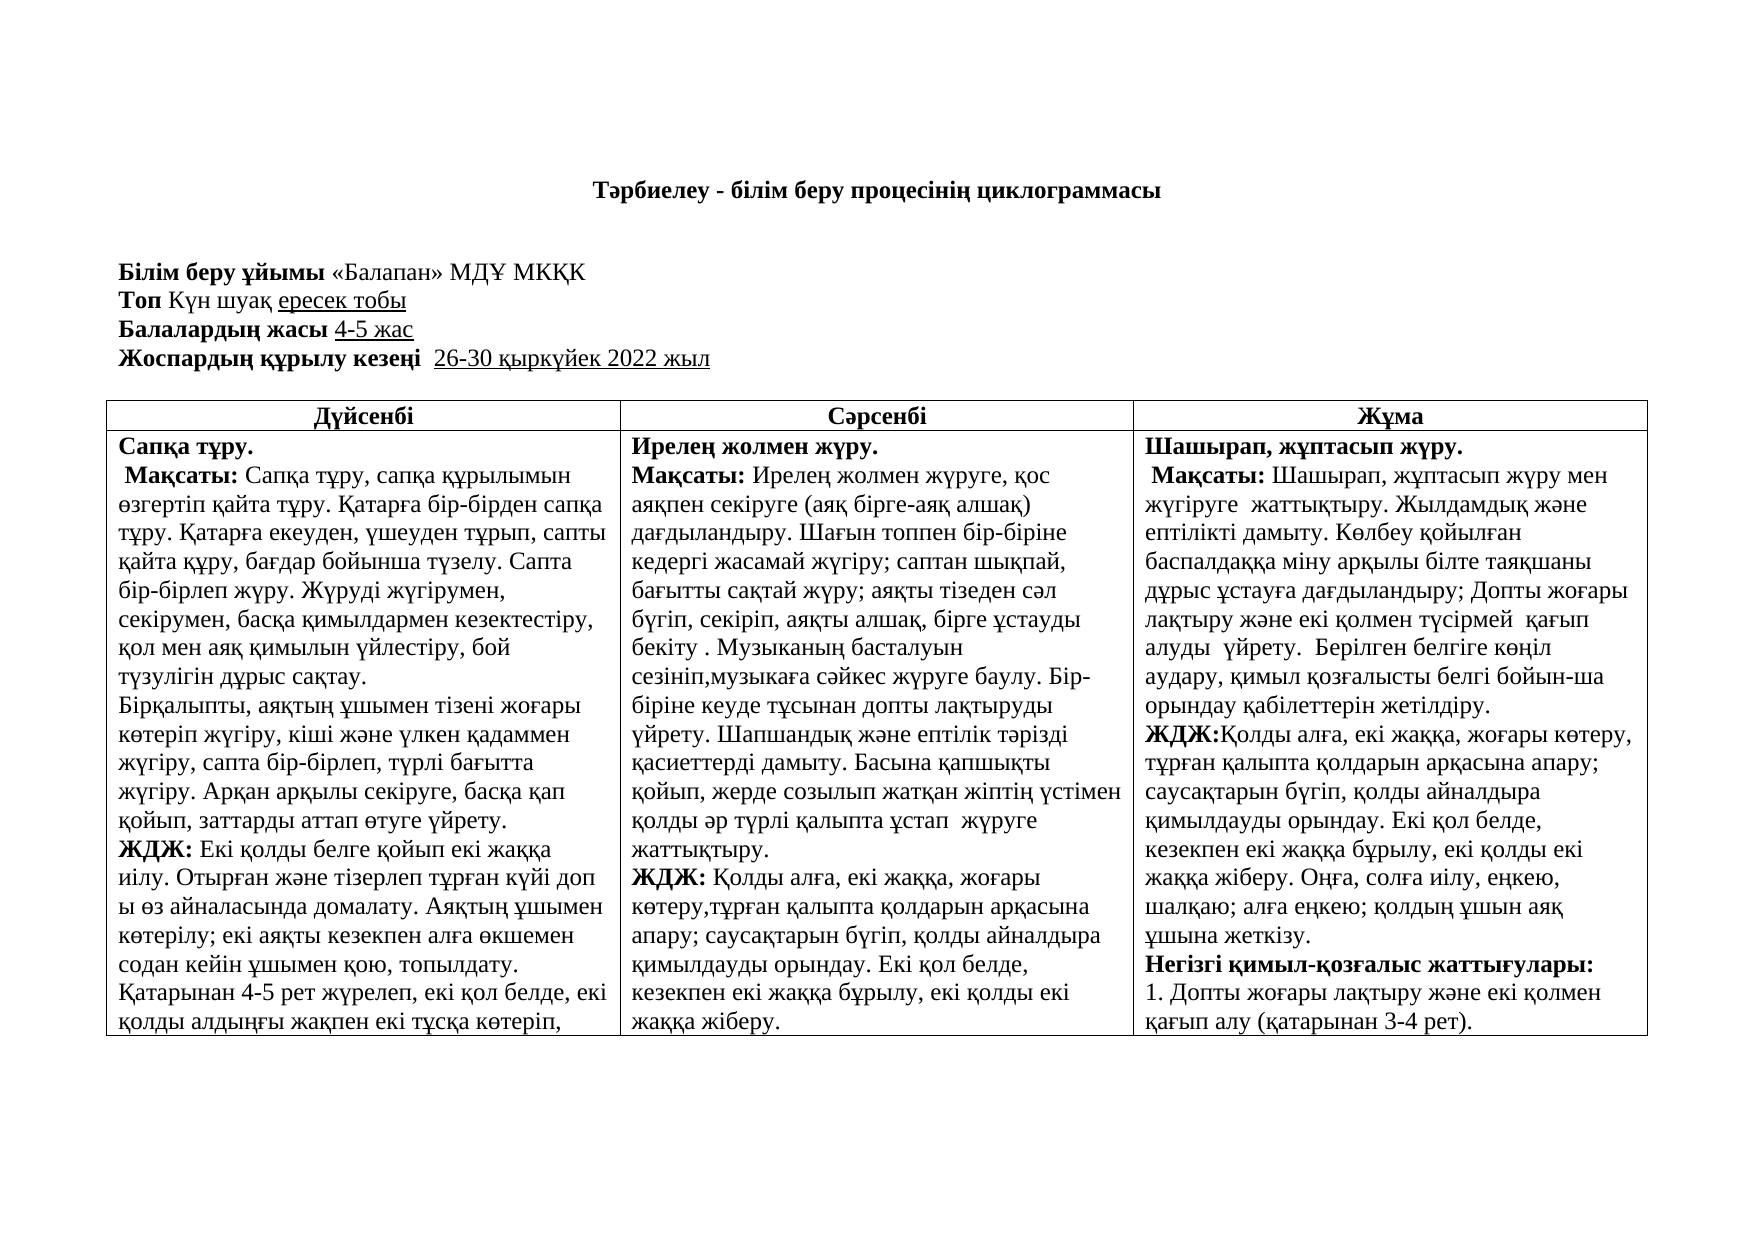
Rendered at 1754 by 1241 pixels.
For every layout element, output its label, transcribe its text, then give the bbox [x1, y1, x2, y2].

table_header Жұма [1134, 401, 1647, 430]
table_header Сәрсенбі [621, 401, 1133, 430]
text Тәрбиелеу - білім беру процесінің циклограммасы [118, 175, 1636, 203]
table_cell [1134, 431, 1647, 1035]
text Жоспардың құрылу кезеңі 26-30 қыркүйек 2022 жыл [118, 343, 1636, 372]
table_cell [621, 431, 1133, 1035]
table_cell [107, 431, 620, 1035]
text Топ Күн шуақ ересек тобы [118, 285, 1636, 314]
table_header Дүйсенбі [107, 401, 620, 430]
text Білім беру ұйымы «Балапан» МДҰ МКҚК [118, 257, 1636, 285]
text Балалардың жасы 4-5 жас [118, 314, 1636, 343]
